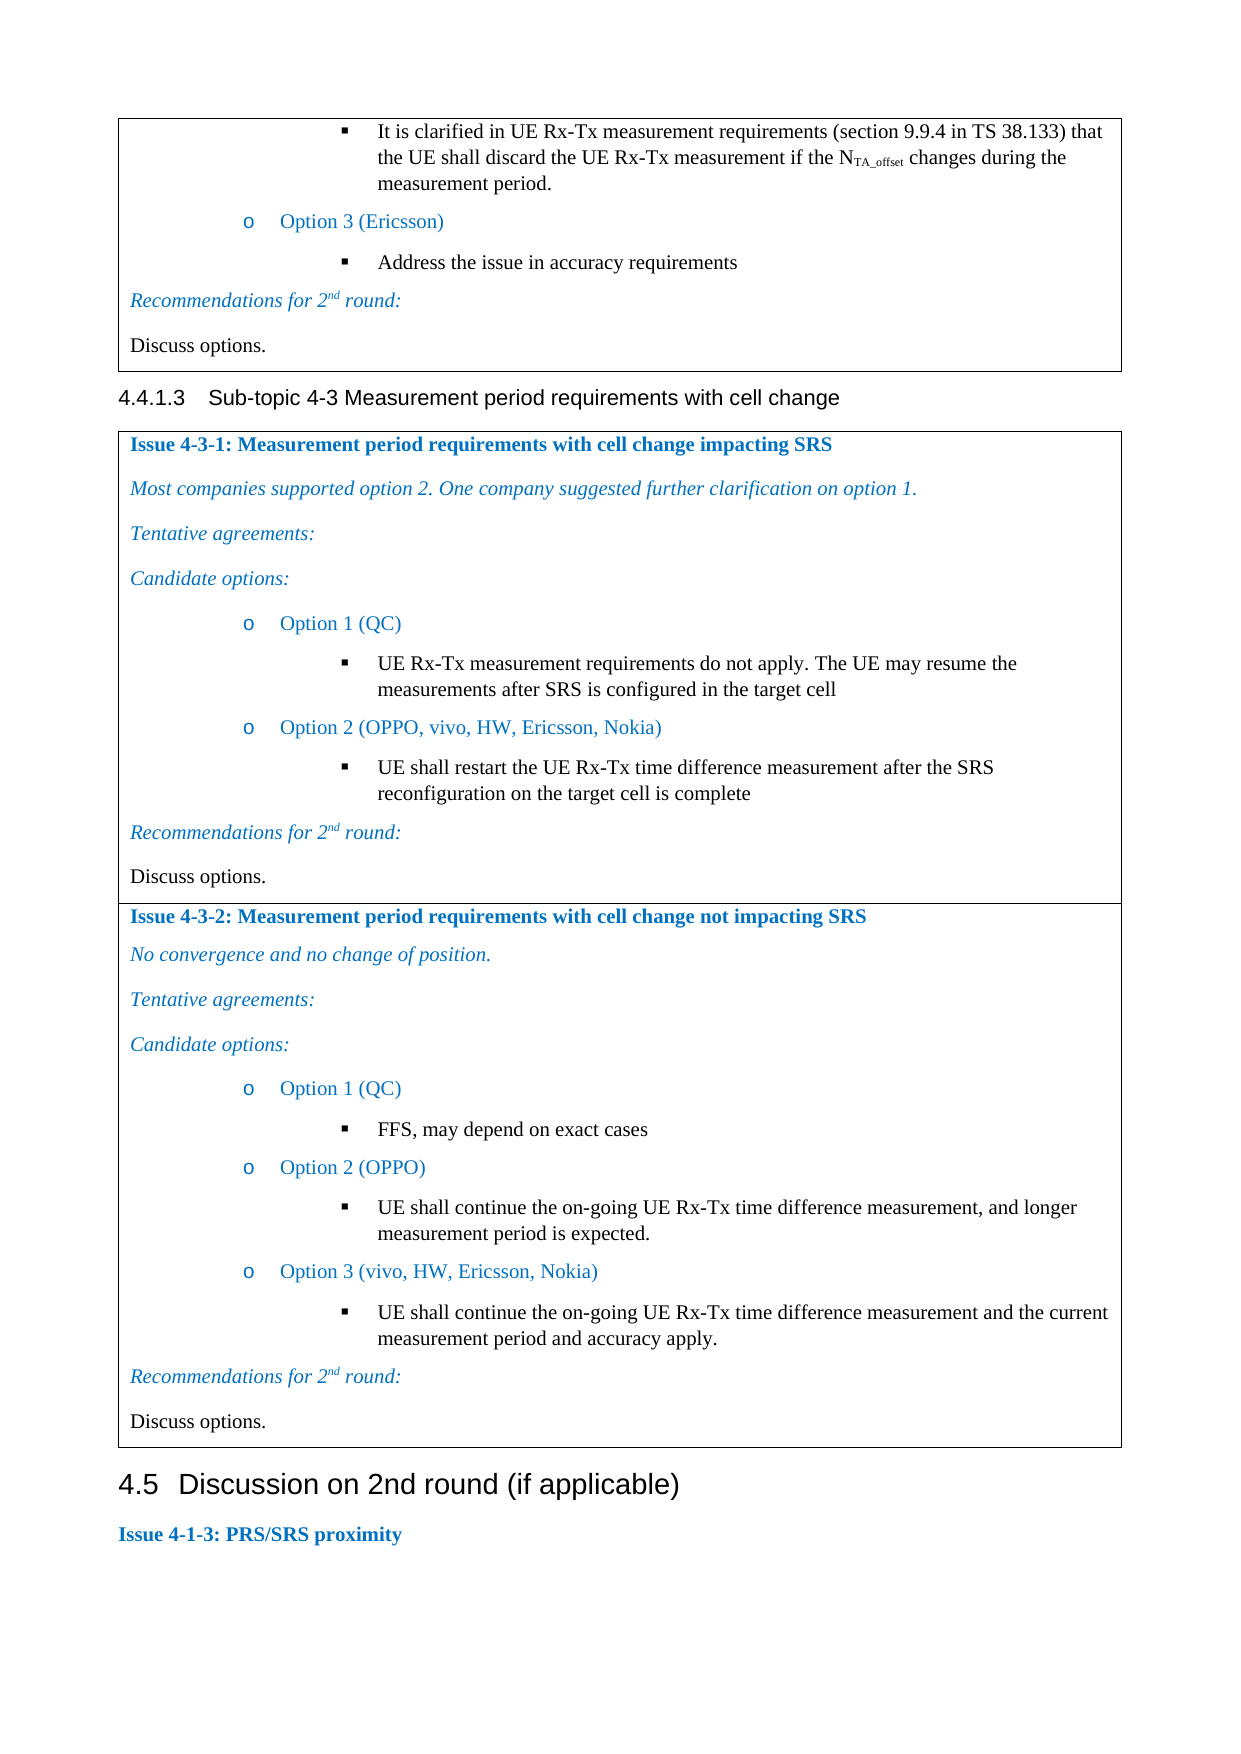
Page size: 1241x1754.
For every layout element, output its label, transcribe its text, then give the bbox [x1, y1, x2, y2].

text Issue 4-1-3: PRS/SRS proximity [118, 1522, 1122, 1546]
table_header Issue 4-3-1: Measurement period requirements with cell change impacting SRS Most companies supported option 2. One company suggested further clarification on option 1. Tentative agreements: Candidate options: Option 1 (QC) UE Rx-Tx measurement requirements do not apply. The UE may resume the measurements after SRS is configured in the target cell Option 2 (OPPO, vivo, HW, Ericsson, Nokia) UE shall restart the UE Rx-Tx time difference measurement after the SRS reconfiguration on the target cell is complete Recommendations for 2nd round: Discuss options. [119, 432, 1121, 903]
subtitle Discussion on 2nd round (if applicable) [118, 1467, 1122, 1501]
subtitle Sub-topic 4-3 Measurement period requirements with cell change [118, 385, 1122, 410]
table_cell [119, 119, 1121, 371]
table_cell Issue 4-3-2: Measurement period requirements with cell change not impacting SRS No convergence and no change of position. Tentative agreements: Candidate options: Option 1 (QC) FFS, may depend on exact cases Option 2 (OPPO) UE shall continue the on-going UE Rx-Tx time difference measurement, and longer measurement period is expected. Option 3 (vivo, HW, Ericsson, Nokia) UE shall continue the on-going UE Rx-Tx time difference measurement and the current measurement period and accuracy apply. Recommendations for 2nd round: Discuss options. [119, 904, 1121, 1447]
